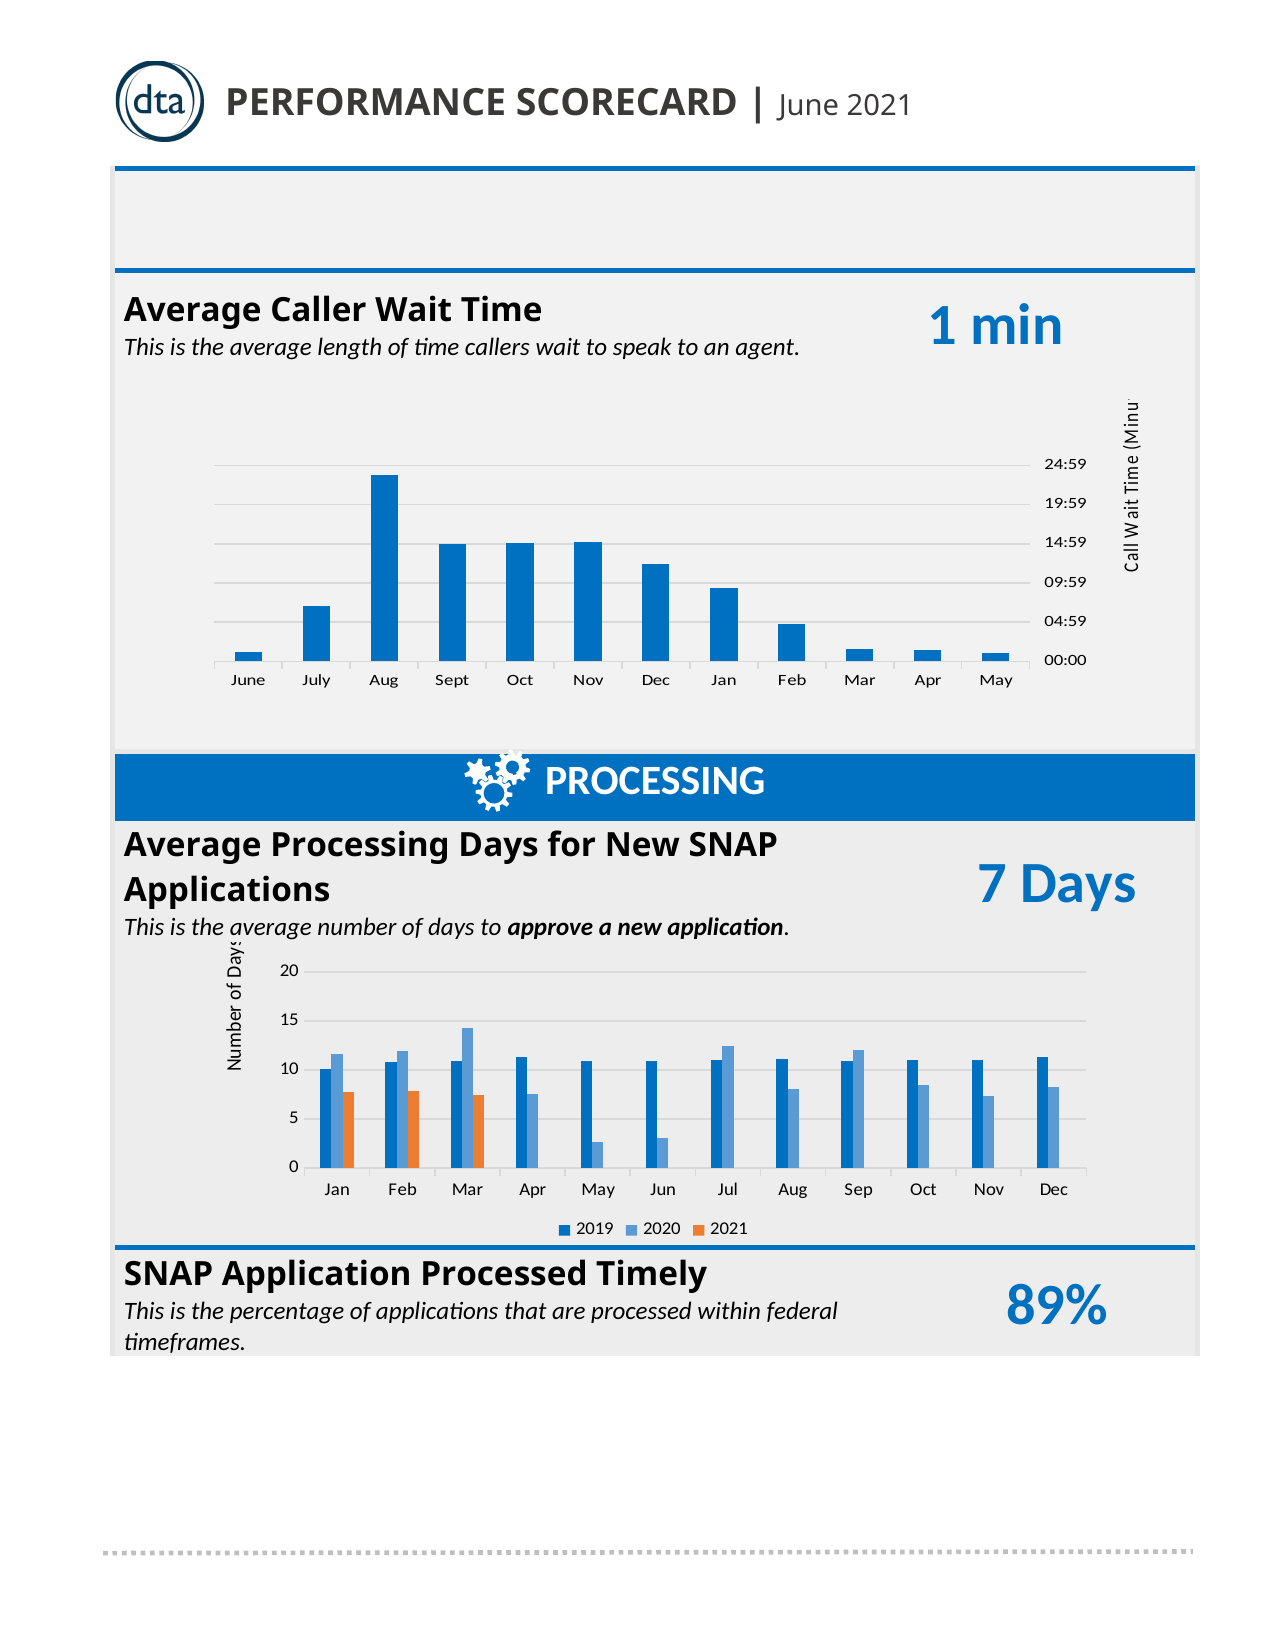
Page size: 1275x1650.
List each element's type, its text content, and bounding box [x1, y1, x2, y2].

table_cell PROCESSING [115, 754, 1195, 821]
table_cell SNAP Application Processed Timely This is the percentage of applications that are processed within federal timeframes. [115, 1250, 916, 1356]
table_cell Average Processing Days for New SNAP Applications This is the average number of days to approve a new application. [115, 821, 916, 942]
table_cell 1 min [916, 273, 1195, 375]
table_cell [115, 942, 1195, 1245]
table_cell 89% [916, 1250, 1195, 1356]
table_cell Average Caller Wait Time This is the average length of time callers wait to speak to an agent. [115, 273, 916, 375]
table_cell [115, 375, 1195, 749]
picture [115, 61, 204, 142]
table_cell [115, 171, 1195, 268]
table_cell 7 Days [916, 821, 1195, 942]
